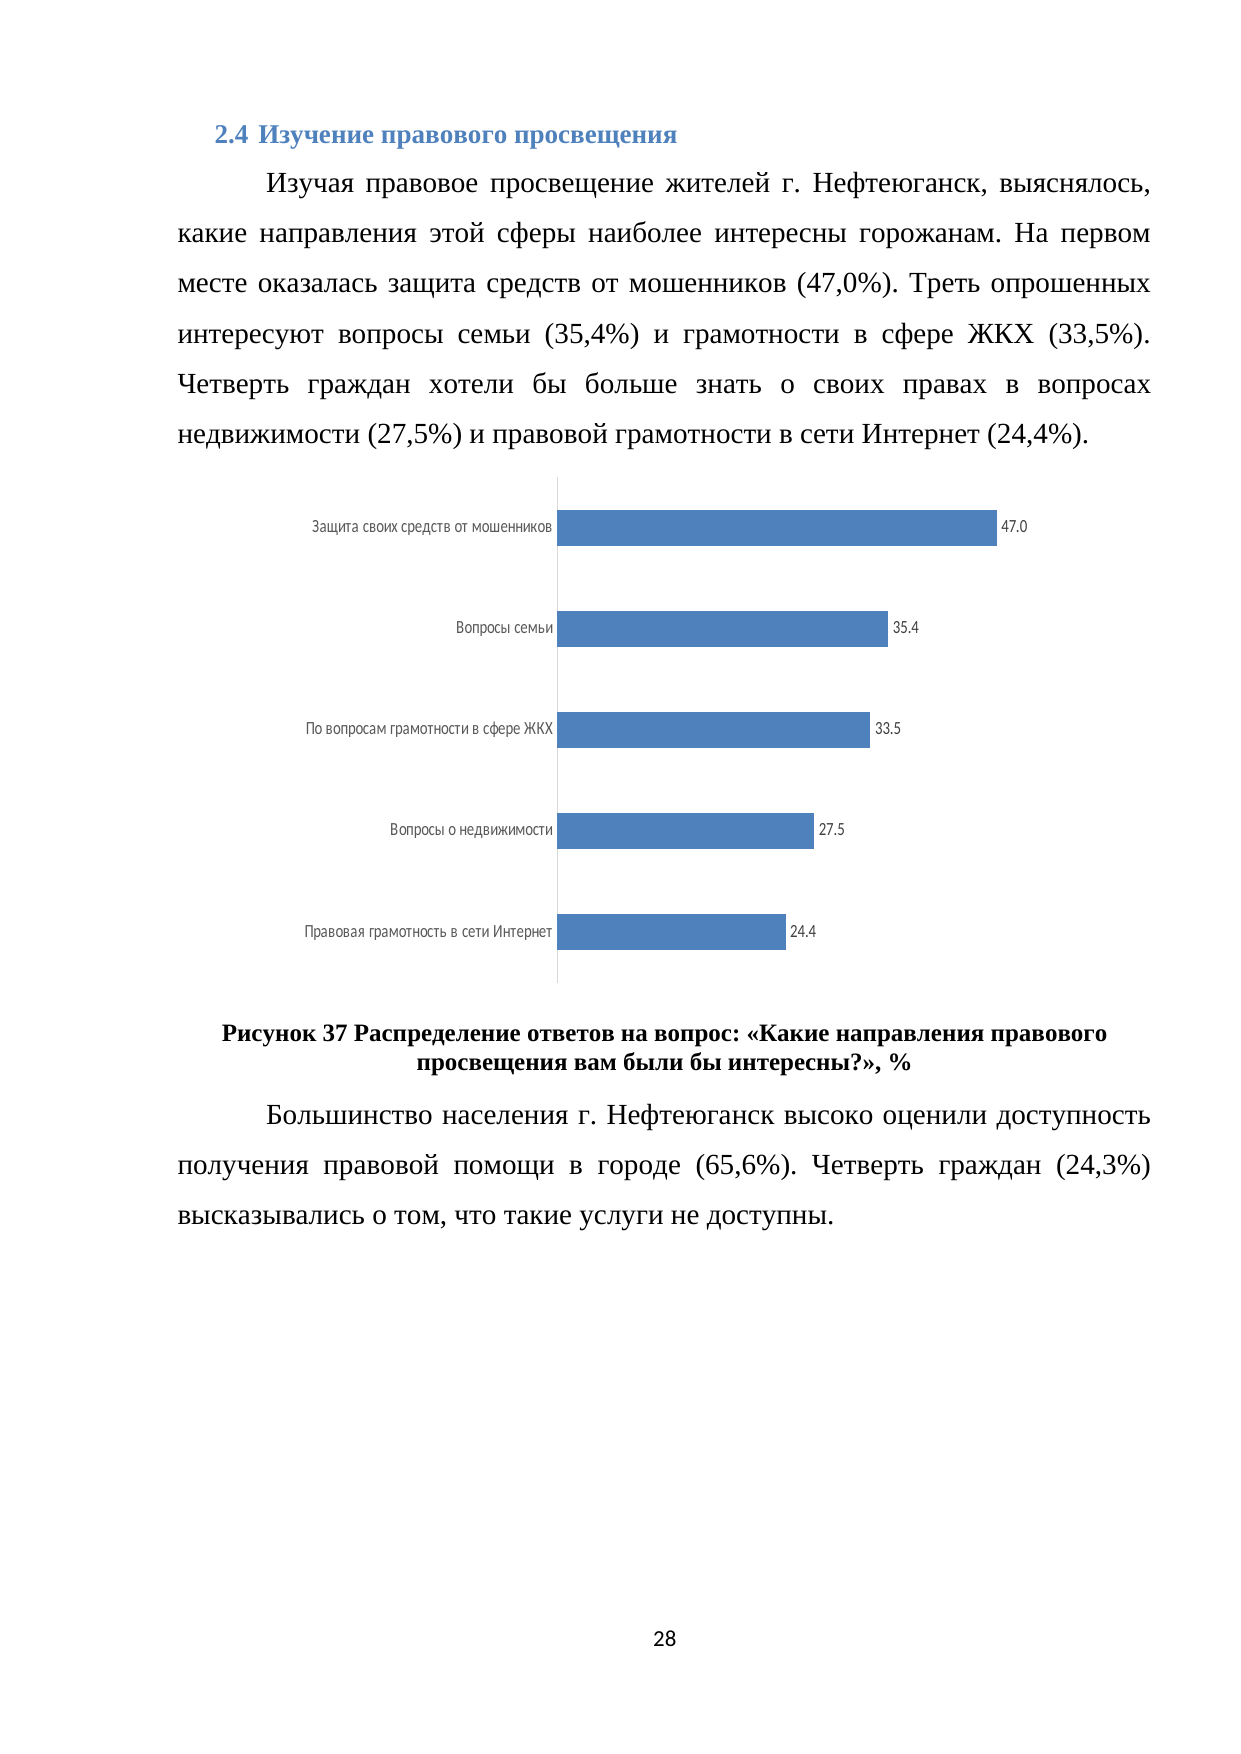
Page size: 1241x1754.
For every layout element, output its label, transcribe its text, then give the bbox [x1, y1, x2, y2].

text Изучая правовое просвещение жителей г. Нефтеюганск, выяснялось, какие направления этой сферы наиболее интересны горожанам. На первом месте оказалась защита средств от мошенников (47,0%). Треть опрошенных интересуют вопросы семьи (35,4%) и грамотности в сфере ЖКХ (33,5%). Четверть граждан хотели бы больше знать о своих правах в вопросах недвижимости (27,5%) и правовой грамотности в сети Интернет (24,4%). [177, 165, 1152, 450]
subtitle Изучение правового просвещения [214, 118, 1152, 149]
text Большинство населения г. Нефтеюганск высоко оценили доступность получения правовой помощи в городе (65,6%). Четверть граждан (24,3%) высказывались о том, что такие услуги не доступны. [177, 1097, 1152, 1231]
text Рисунок 37 Распределение ответов на вопрос: «Какие направления правового просвещения вам были бы интересны?», % [177, 1018, 1152, 1076]
